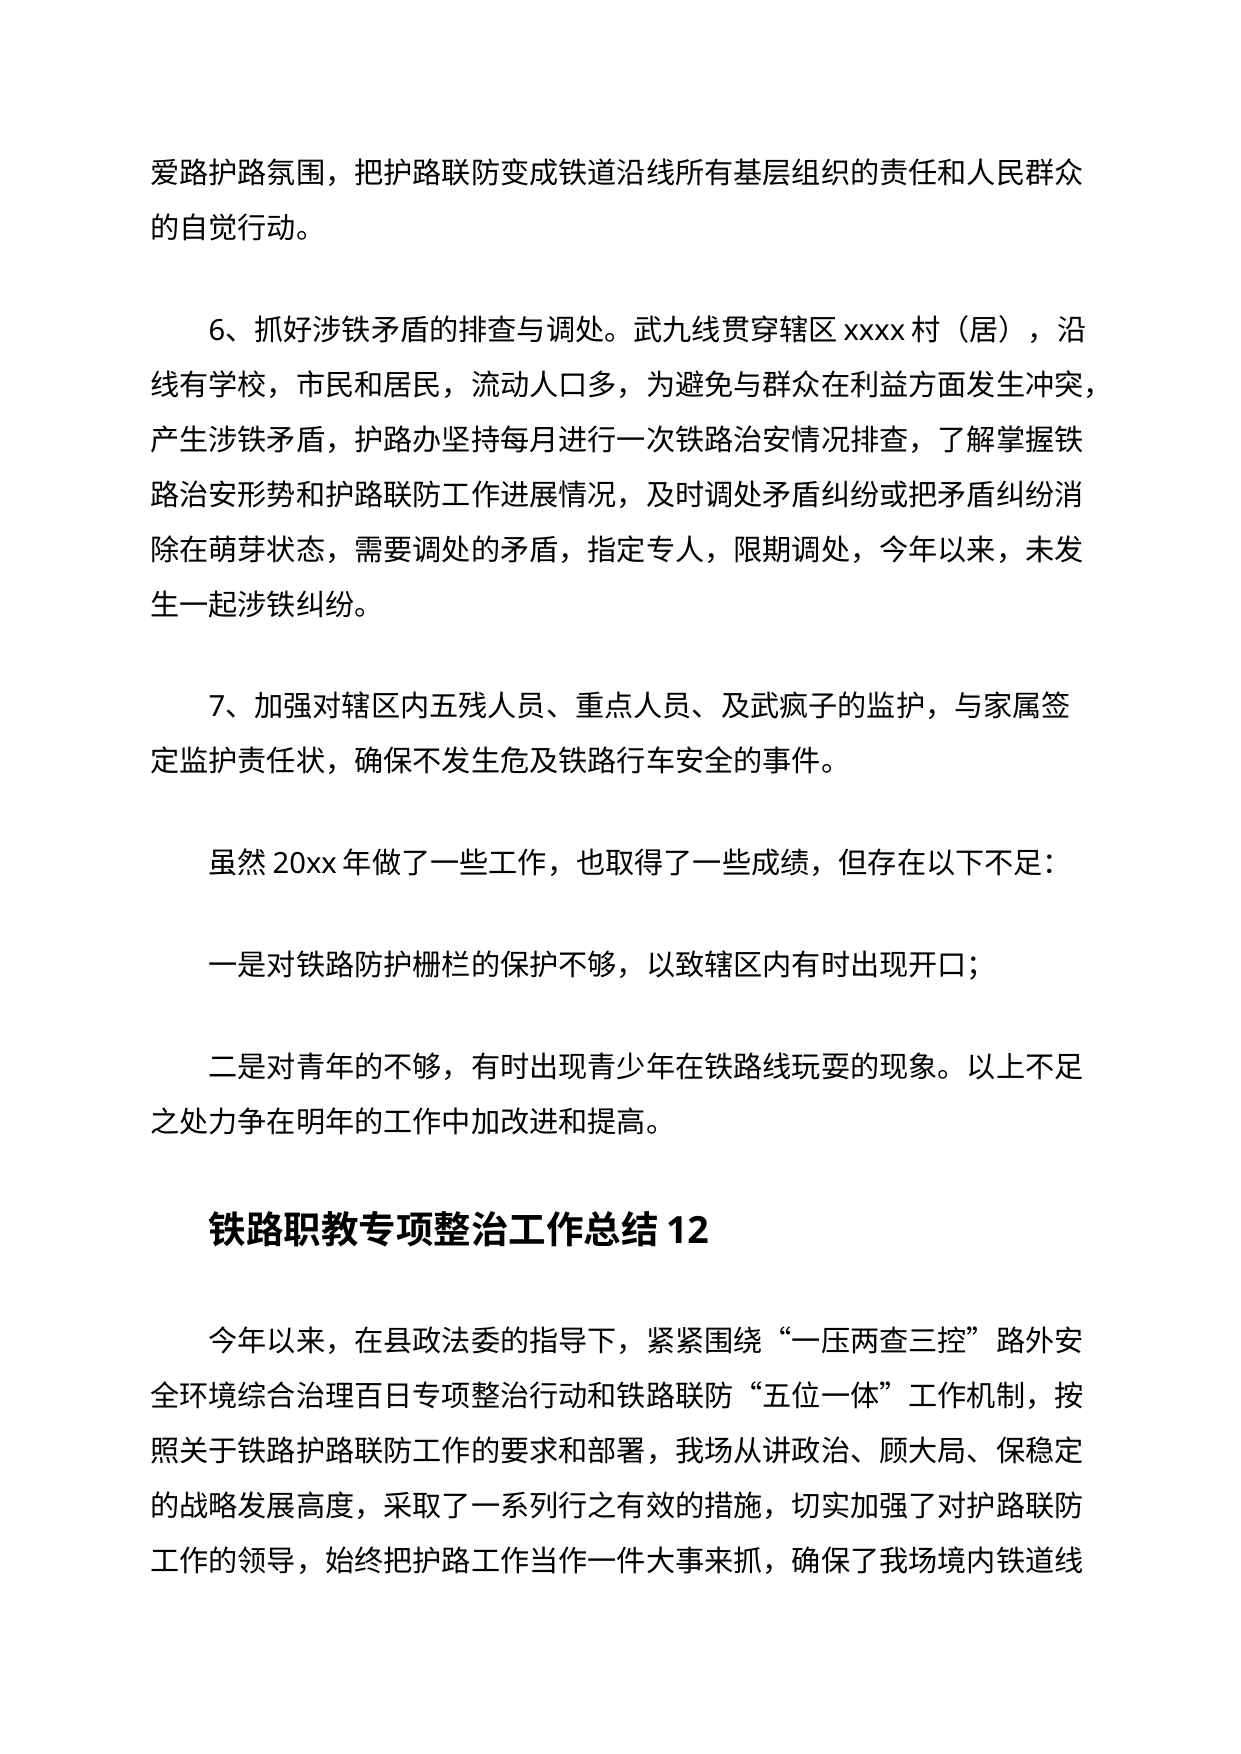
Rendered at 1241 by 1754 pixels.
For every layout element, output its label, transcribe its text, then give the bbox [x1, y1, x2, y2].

text 一是对铁路防护栅栏的保护不够，以致辖区内有时出现开口； [150, 942, 1090, 984]
text 7、加强对辖区内五残人员、重点人员、及武疯子的监护，与家属签定监护责任状，确保不发生危及铁路行车安全的事件。 [150, 683, 1090, 780]
text 虽然20xx年做了一些工作，也取得了一些成绩，但存在以下不足： [150, 840, 1090, 882]
text 铁路职教专项整治工作总结12 [150, 1200, 1090, 1255]
text 二是对青年的不够，有时出现青少年在铁路线玩耍的现象。以上不足之处力争在明年的工作中加改进和提高。 [150, 1043, 1090, 1141]
text 6、抓好涉铁矛盾的排查与调处。武九线贯穿辖区xxxx村（居），沿线有学校，市民和居民，流动人口多，为避免与群众在利益方面发生冲突，产生涉铁矛盾，护路办坚持每月进行一次铁路治安情况排查，了解掌握铁路治安形势和护路联防工作进展情况，及时调处矛盾纠纷或把矛盾纠纷消除在萌芽状态，需要调处的矛盾，指定专人，限期调处，今年以来，未发生一起涉铁纠纷。 [150, 307, 1090, 623]
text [150, 1318, 1090, 1580]
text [150, 150, 1090, 247]
